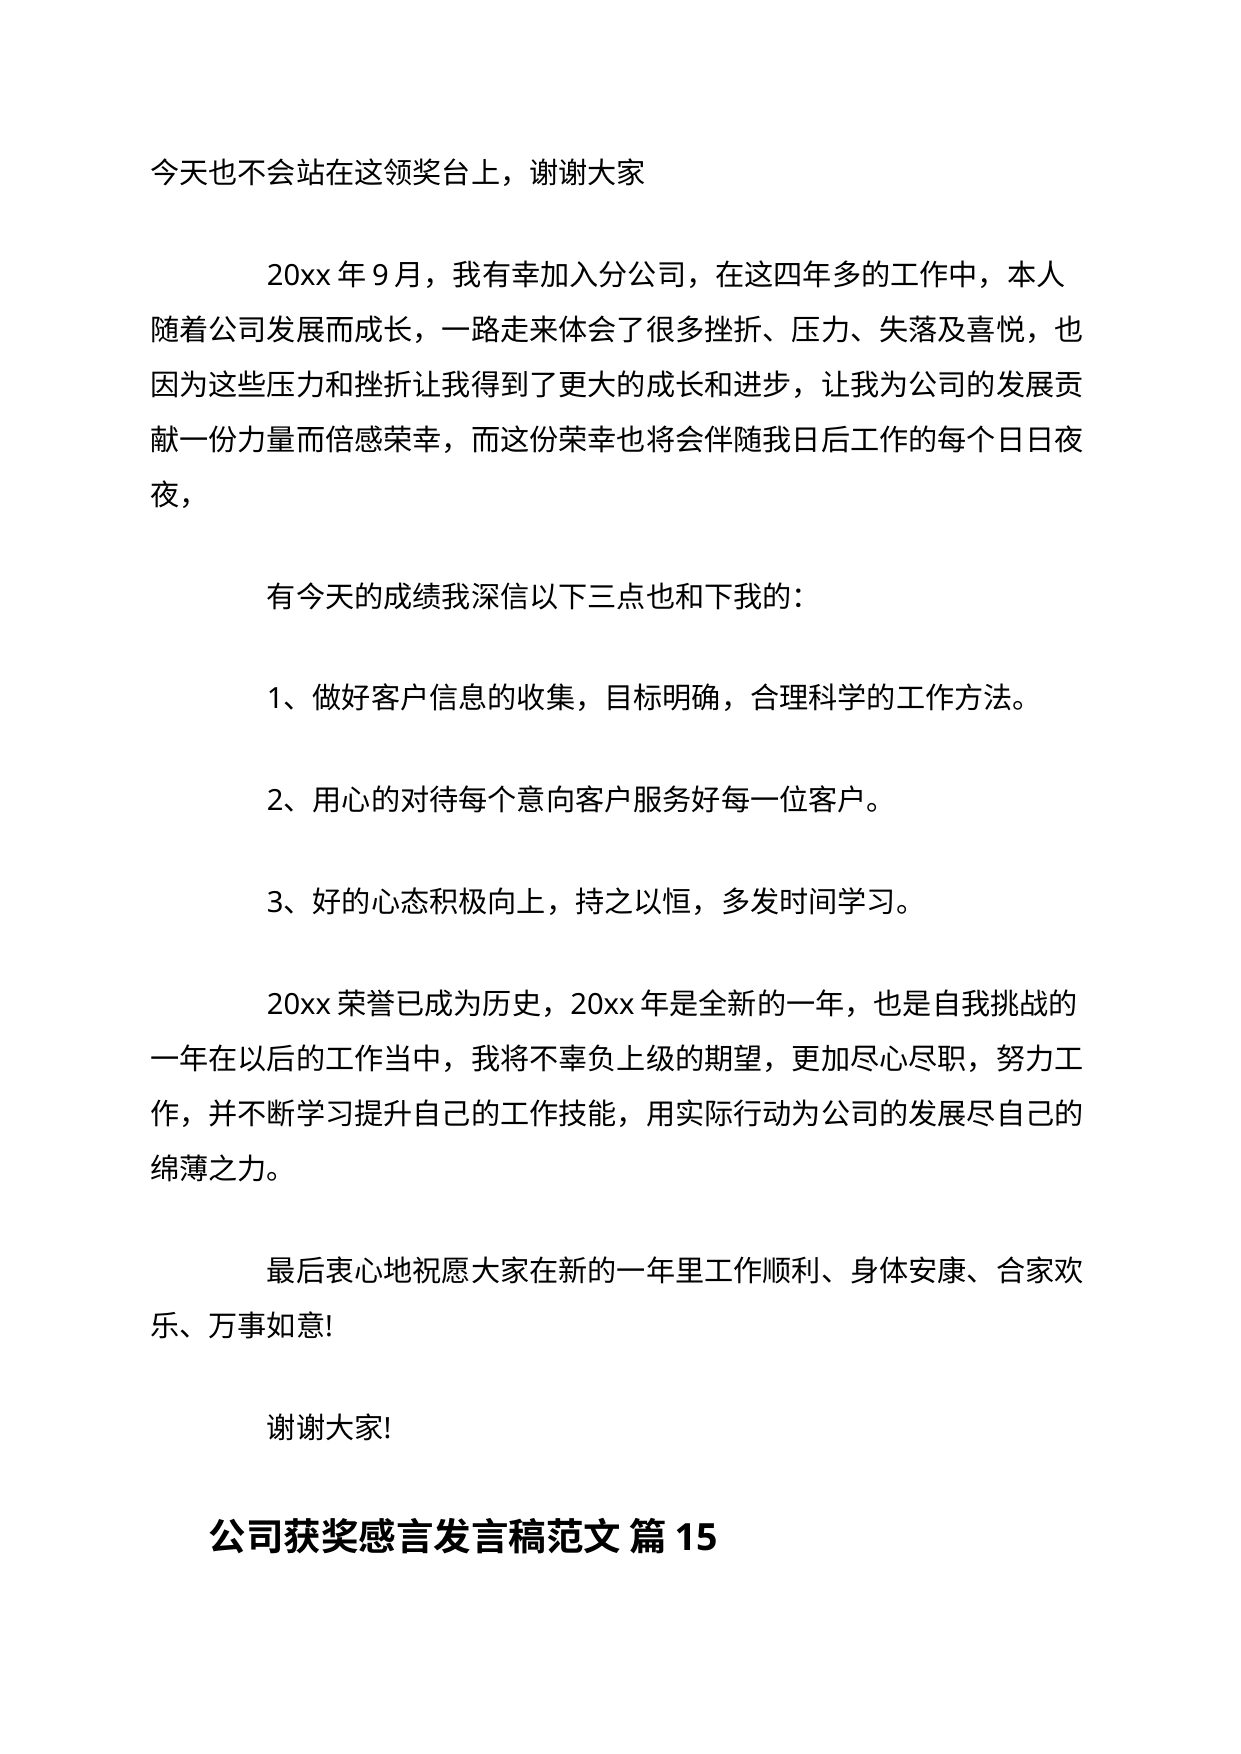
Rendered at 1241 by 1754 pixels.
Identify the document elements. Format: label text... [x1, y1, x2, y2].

text 公司获奖感言发言稿范文 篇15 [150, 1506, 1090, 1561]
text 1、做好客户信息的收集，目标明确，合理科学的工作方法。 [150, 675, 1090, 717]
text 20xx年9月，我有幸加入分公司，在这四年多的工作中，本人随着公司发展而成长，一路走来体会了很多挫折、压力、失落及喜悦，也因为这些压力和挫折让我得到了更大的成长和进步，让我为公司的发展贡献一份力量而倍感荣幸，而这份荣幸也将会伴随我日后工作的每个日日夜夜， [150, 252, 1090, 514]
text 20xx荣誉已成为历史，20xx年是全新的一年，也是自我挑战的一年在以后的工作当中，我将不辜负上级的期望，更加尽心尽职，努力工作，并不断学习提升自己的工作技能，用实际行动为公司的发展尽自己的绵薄之力。 [150, 981, 1090, 1188]
text 谢谢大家! [150, 1404, 1090, 1447]
text 3、好的心态积极向上，持之以恒，多发时间学习。 [150, 879, 1090, 921]
text 有今天的成绩我深信以下三点也和下我的： [150, 573, 1090, 616]
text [150, 150, 1090, 192]
text 最后衷心地祝愿大家在新的一年里工作顺利、身体安康、合家欢乐、万事如意! [150, 1247, 1090, 1345]
text 2、用心的对待每个意向客户服务好每一位客户。 [150, 777, 1090, 819]
